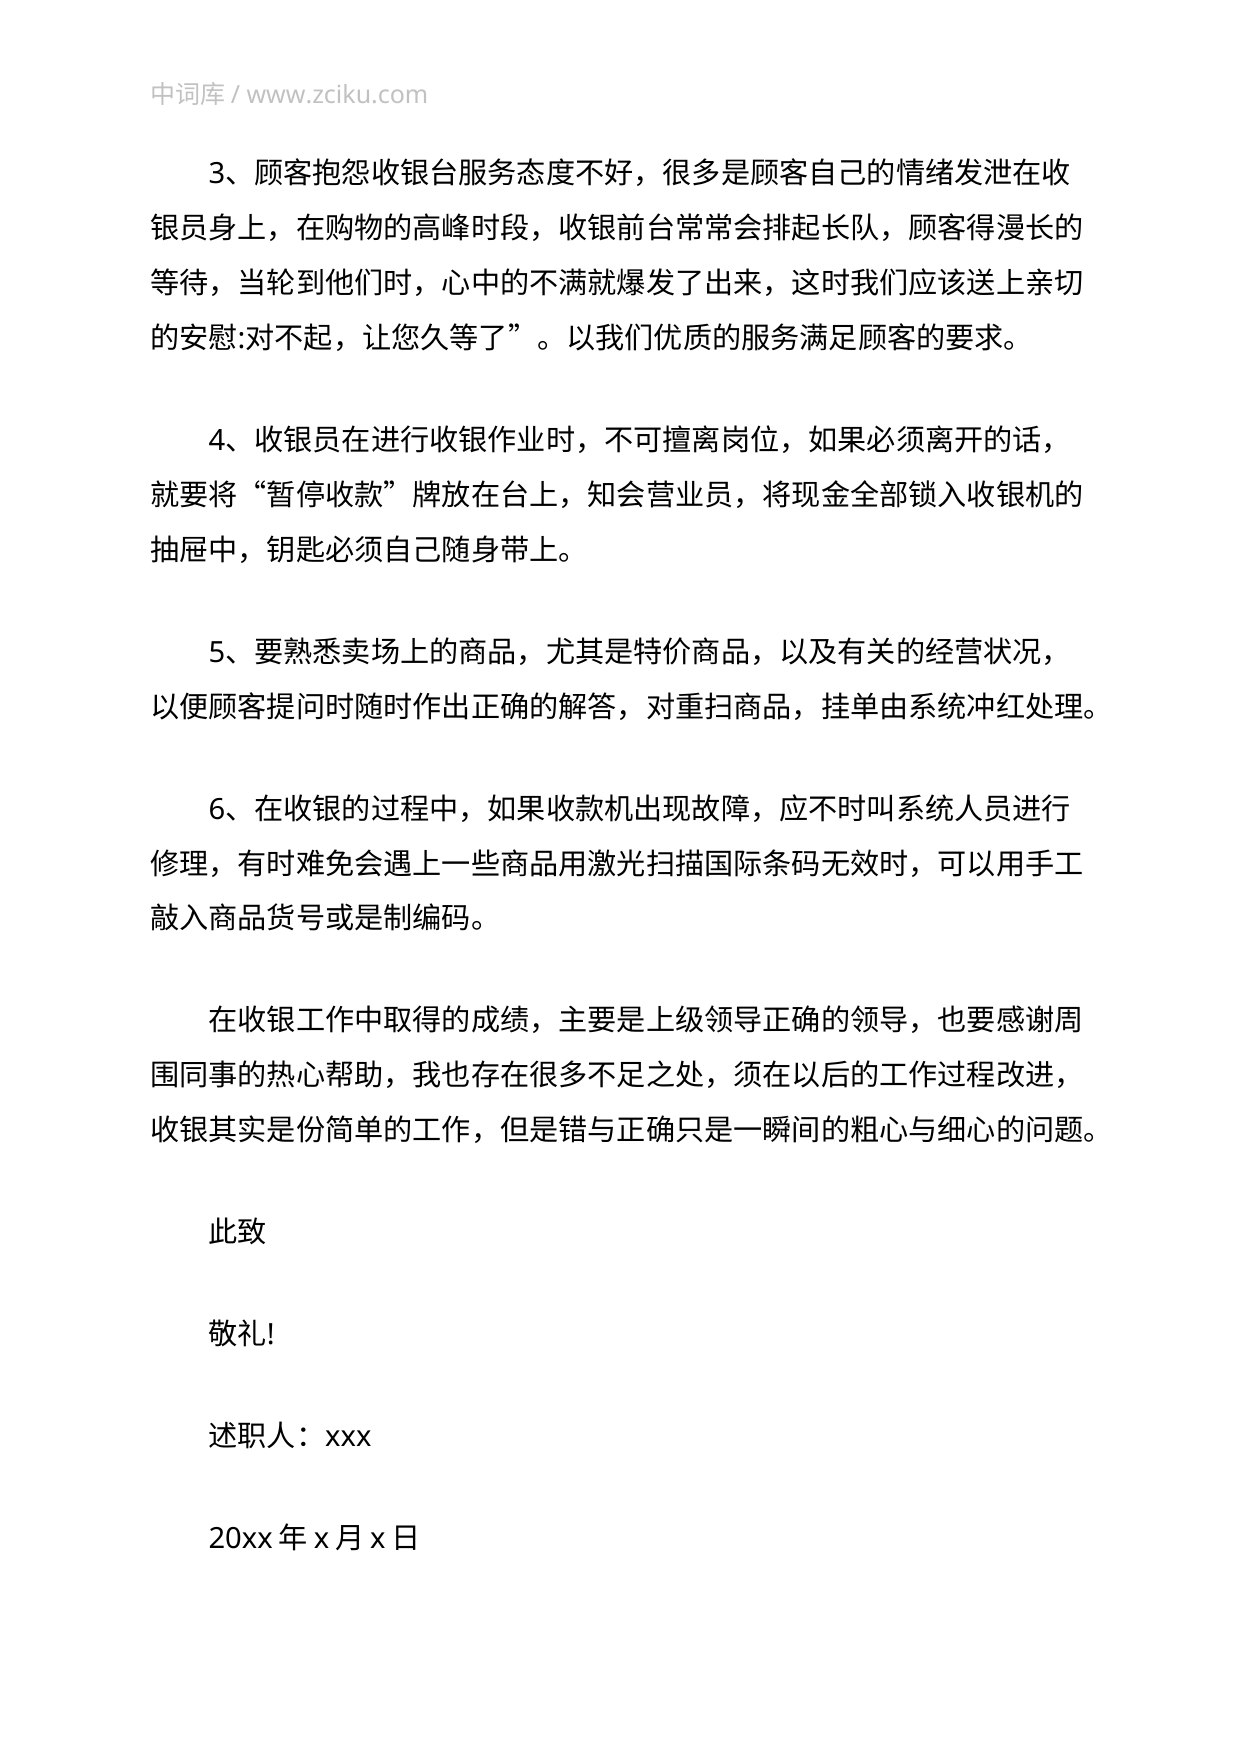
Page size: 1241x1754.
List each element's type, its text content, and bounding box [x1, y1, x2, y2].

text 此致 [150, 1208, 1090, 1251]
text 3、顾客抱怨收银台服务态度不好，很多是顾客自己的情绪发泄在收银员身上，在购物的高峰时段，收银前台常常会排起长队，顾客得漫长的等待，当轮到他们时，心中的不满就爆发了出来，这时我们应该送上亲切的安慰:对不起，让您久等了”。以我们优质的服务满足顾客的要求。 [150, 150, 1090, 357]
text 在收银工作中取得的成绩，主要是上级领导正确的领导，也要感谢周围同事的热心帮助，我也存在很多不足之处，须在以后的工作过程改进，收银其实是份简单的工作，但是错与正确只是一瞬间的粗心与细心的问题。 [150, 997, 1090, 1149]
text 6、在收银的过程中，如果收款机出现故障，应不时叫系统人员进行修理，有时难免会遇上一些商品用激光扫描国际条码无效时，可以用手工敲入商品货号或是制编码。 [150, 785, 1090, 937]
text 述职人：xxx [150, 1412, 1090, 1454]
text 敬礼! [150, 1310, 1090, 1353]
text 5、要熟悉卖场上的商品，尤其是特价商品，以及有关的经营状况，以便顾客提问时随时作出正确的解答，对重扫商品，挂单由系统冲红处理。 [150, 628, 1090, 726]
text 20xx年x月x日 [150, 1514, 1090, 1557]
text 4、收银员在进行收银作业时，不可擅离岗位，如果必须离开的话，就要将“暂停收款”牌放在台上，知会营业员，将现金全部锁入收银机的抽屉中，钥匙必须自己随身带上。 [150, 417, 1090, 569]
